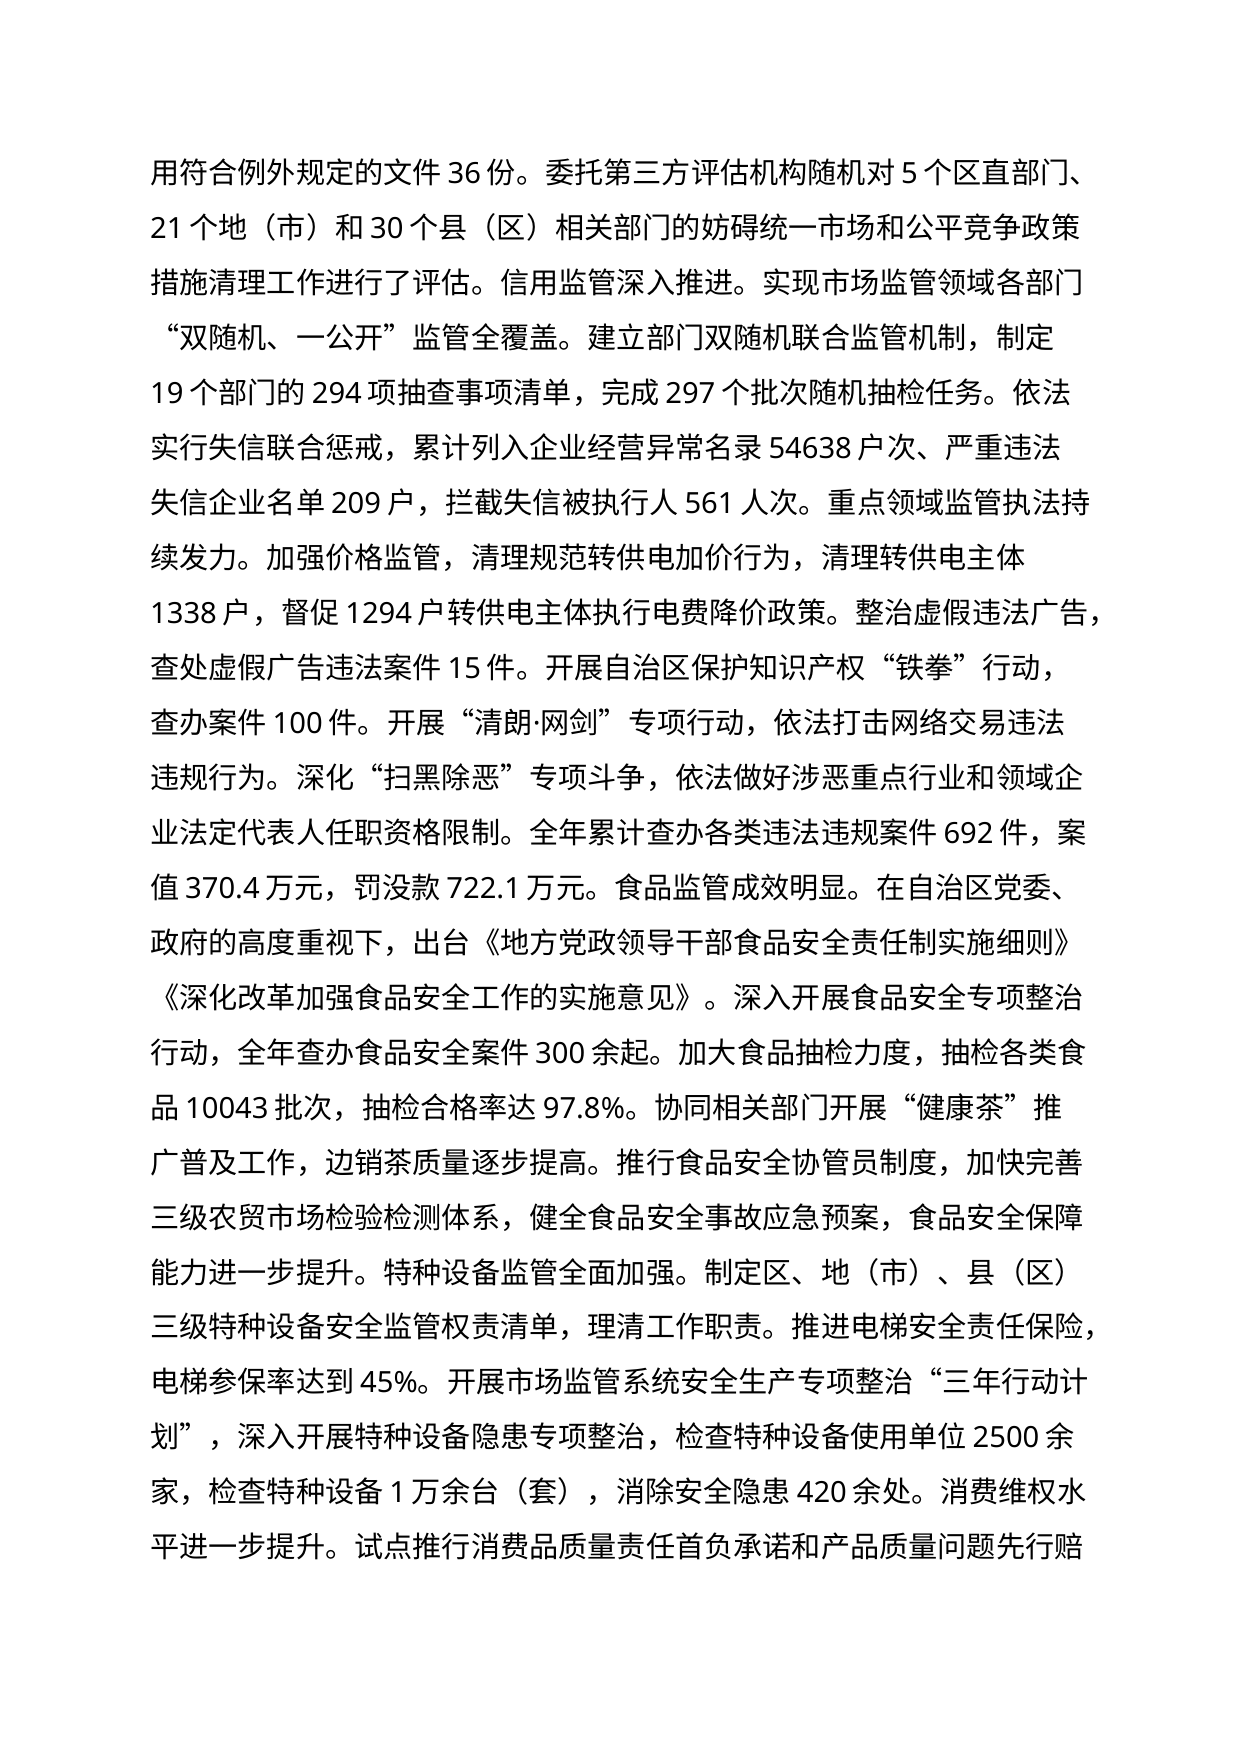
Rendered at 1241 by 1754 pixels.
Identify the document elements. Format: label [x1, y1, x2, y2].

text [150, 150, 1090, 1566]
